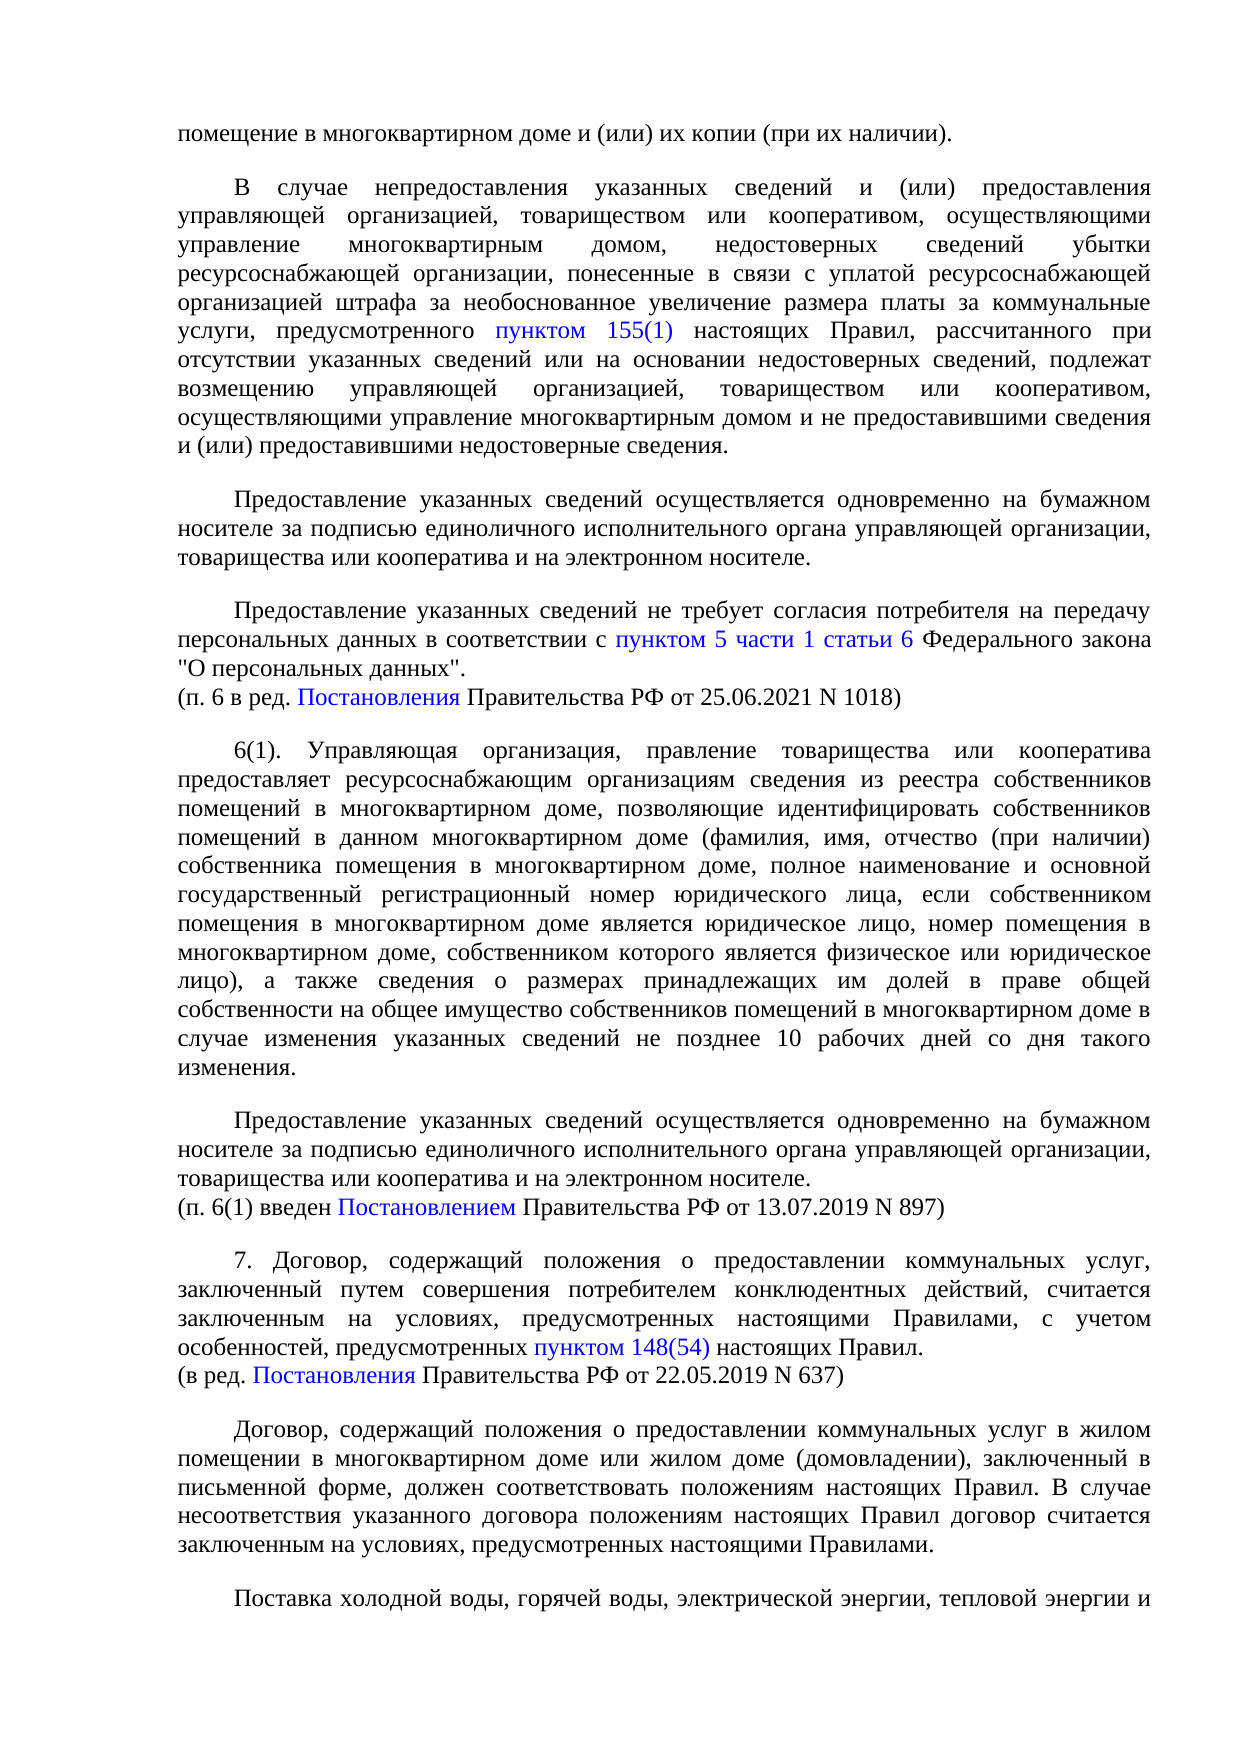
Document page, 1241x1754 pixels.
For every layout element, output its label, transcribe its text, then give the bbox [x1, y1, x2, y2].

text (в ред. Постановления Правительства РФ от 22.05.2019 N 637) [177, 1361, 1152, 1389]
text 6(1). Управляющая организация, правление товарищества или кооператива предоставляет ресурсоснабжающим организациям сведения из реестра собственников помещений в многоквартирном доме, позволяющие идентифицировать собственников помещений в данном многоквартирном доме (фамилия, имя, отчество (при наличии) собственника помещения в многоквартирном доме, полное наименование и основной государственный регистрационный номер юридического лица, если собственником помещения в многоквартирном доме является юридическое лицо, номер помещения в многоквартирном доме, собственником которого является физическое или юридическое лицо), а также сведения о размерах принадлежащих им долей в праве общей собственности на общее имущество собственников помещений в многоквартирном доме в случае изменения указанных сведений не позднее 10 рабочих дней со дня такого изменения. [177, 736, 1152, 1081]
text 7. Договор, содержащий положения о предоставлении коммунальных услуг, заключенный путем совершения потребителем конклюдентных действий, считается заключенным на условиях, предусмотренных настоящими Правилами, с учетом особенностей, предусмотренных пунктом 148(54) настоящих Правил. [177, 1246, 1152, 1361]
text (п. 6(1) введен Постановлением Правительства РФ от 13.07.2019 N 897) [177, 1192, 1152, 1221]
text (п. 6 в ред. Постановления Правительства РФ от 25.06.2021 N 1018) [177, 682, 1152, 711]
text Договор, содержащий положения о предоставлении коммунальных услуг в жилом помещении в многоквартирном доме или жилом доме (домовладении), заключенный в письменной форме, должен соответствовать положениям настоящих Правил. В случае несоответствия указанного договора положениям настоящих Правил договор считается заключенным на условиях, предусмотренных настоящими Правилами. [177, 1414, 1152, 1558]
text В случае непредоставления указанных сведений и (или) предоставления управляющей организацией, товариществом или кооперативом, осуществляющими управление многоквартирным домом, недостоверных сведений убытки ресурсоснабжающей организации, понесенные в связи с уплатой ресурсоснабжающей организацией штрафа за необоснованное увеличение размера платы за коммунальные услуги, предусмотренного пунктом 155(1) настоящих Правил, рассчитанного при отсутствии указанных сведений или на основании недостоверных сведений, подлежат возмещению управляющей организацией, товариществом или кооперативом, осуществляющими управление многоквартирным домом и не предоставившими сведения и (или) предоставившими недостоверные сведения. [177, 172, 1152, 459]
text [177, 118, 1152, 147]
text Предоставление указанных сведений осуществляется одновременно на бумажном носителе за подписью единоличного исполнительного органа управляющей организации, товарищества или кооператива и на электронном носителе. [177, 1106, 1152, 1192]
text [177, 1583, 1152, 1612]
text Предоставление указанных сведений не требует согласия потребителя на передачу персональных данных в соответствии с пунктом 5 части 1 статьи 6 Федерального закона "О персональных данных". [177, 596, 1152, 682]
text Предоставление указанных сведений осуществляется одновременно на бумажном носителе за подписью единоличного исполнительного органа управляющей организации, товарищества или кооператива и на электронном носителе. [177, 484, 1152, 571]
